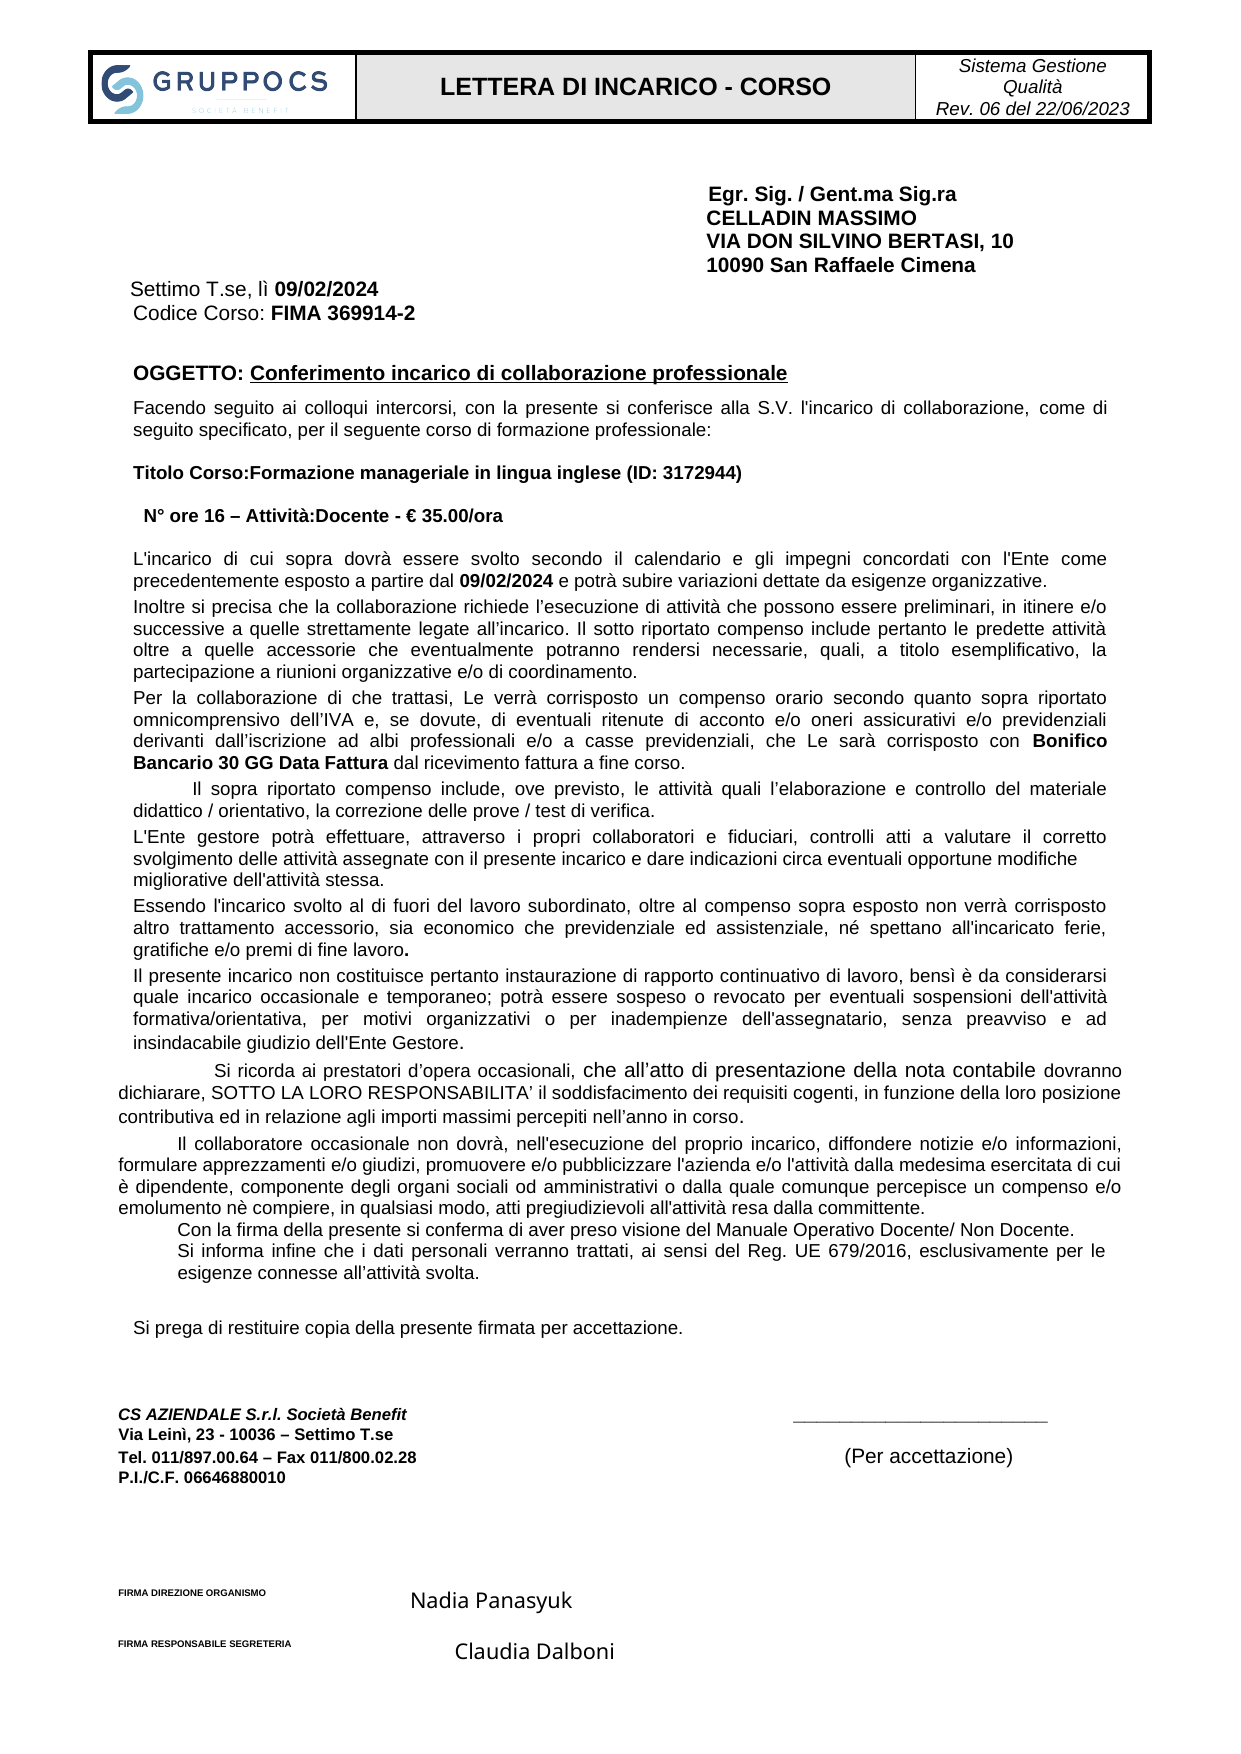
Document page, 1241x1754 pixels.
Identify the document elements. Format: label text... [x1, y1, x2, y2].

text L'Ente gestore potrà effettuare, attraverso i propri collaboratori e fiduciari, controlli atti a valutare il corretto svolgimento delle attività assegnate con il presente incarico e dare indicazioni circa eventuali opportune modifiche [133, 826, 1107, 869]
text Facendo seguito ai colloqui intercorsi, con la presente si conferisce alla S.V. l'incarico di collaborazione, come di seguito specificato, per il seguente corso di formazione professionale: [133, 397, 1107, 440]
text Inoltre si precisa che la collaborazione richiede l’esecuzione di attività che possono essere preliminari, in itinere e/o successive a quelle strettamente legate all’incarico. Il sotto riportato compenso include pertanto le predette attività oltre a quelle accessorie che eventualmente potranno rendersi necessarie, quali, a titolo esemplificativo, la partecipazione a riunioni organizzative e/o di coordinamento. [133, 596, 1107, 682]
text Si prega di restituire copia della presente firmata per accettazione. [133, 1317, 1107, 1338]
text migliorative dell'attività stessa. [133, 869, 1107, 891]
text CELLADIN MASSIMO [118, 205, 1122, 229]
text OGGETTO: Conferimento incarico di collaborazione professionale [133, 361, 1107, 385]
table_header Nadia Panasyuk [399, 1564, 856, 1615]
picture [101, 65, 331, 115]
text Il presente incarico non costituisce pertanto instaurazione di rapporto continuativo di lavoro, bensì è da considerarsi quale incarico occasionale e temporaneo; potrà essere sospeso o revocato per eventuali sospensioni dell'attività formativa/orientativa, per motivi organizzativi o per inadempienze dell'assegnatario, senza preavviso e ad insindacabile giudizio dell'Ente Gestore. [133, 965, 1107, 1053]
text Titolo Corso:Formazione manageriale in lingua inglese (ID: 3172944) [133, 462, 1107, 483]
text Per la collaborazione di che trattasi, Le verrà corrisposto un compenso orario secondo quanto sopra riportato omnicomprensivo dell’IVA e, se dovute, di eventuali ritenute di acconto e/o oneri assicurativi e/o previdenziali derivanti dall’iscrizione ad albi professionali e/o a casse previdenziali, che Le sarà corrisposto con Bonifico Bancario 30 GG Data Fattura dal ricevimento fattura a fine corso. [133, 687, 1107, 773]
text N° ore 16 – Attività:Docente - € 35.00/ora [133, 505, 1107, 526]
text Codice Corso: FIMA 369914-2 [133, 301, 1122, 325]
text Il collaboratore occasionale non dovrà, nell'esecuzione del proprio incarico, diffondere notizie e/o informazioni, formulare apprezzamenti e/o giudizi, promuovere e/o pubblicizzare l'azienda e/o l'attività dalla medesima esercitata di cui è dipendente, componente degli organi sociali od amministrativi o dalla quale comunque percepisce un compenso e/o emolumento nè compiere, in qualsiasi modo, atti pregiudizievoli all'attività resa dalla committente. [118, 1132, 1122, 1219]
text Tel. 011/897.00.64 – Fax 011/800.02.28 (Per accettazione) [118, 1444, 1107, 1468]
text P.I./C.F. 06646880010 [118, 1468, 1107, 1487]
text VIA DON SILVINO BERTASI, 10 [118, 229, 1122, 253]
text Egr. Sig. / Gent.ma Sig.ra [634, 181, 1122, 205]
table_cell FIRMA RESPONSABILE SEGRETERIA [107, 1615, 443, 1666]
text 10090 San Raffaele Cimena [118, 253, 1122, 277]
text Il sopra riportato compenso include, ove previsto, le attività quali l’elaborazione e controllo del materiale didattico / orientativo, la correzione delle prove / test di verifica. [133, 778, 1107, 821]
text Via Leinì, 23 - 10036 – Settimo T.se [118, 1425, 1107, 1444]
text Con la firma della presente si conferma di aver preso visione del Manuale Operativo Docente/ Non Docente. [118, 1219, 1122, 1240]
text Essendo l'incarico svolto al di fuori del lavoro subordinato, oltre al compenso sopra esposto non verrà corrisposto altro trattamento accessorio, sia economico che previdenziale ed assistenziale, né spettano all'incaricato ferie, gratifiche e/o premi di fine lavoro. [133, 895, 1107, 960]
table_header FIRMA DIREZIONE ORGANISMO [107, 1564, 399, 1615]
table_cell Claudia Dalboni [443, 1615, 1126, 1666]
text L'incarico di cui sopra dovrà essere svolto secondo il calendario e gli impegni concordati con l'Ente come precedentemente esposto a partire dal 09/02/2024 e potrà subire variazioni dettate da esigenze organizzative. [133, 548, 1107, 591]
text Settimo T.se, lì 09/02/2024 [118, 277, 1122, 301]
text Si ricorda ai prestatori d’opera occasionali, che all’atto di presentazione della nota contabile dovranno dichiarare, SOTTO LA LORO RESPONSABILITA’ il soddisfacimento dei requisiti cogenti, in funzione della loro posizione contributiva ed in relazione agli importi massimi percepiti nell’anno in corso. [118, 1058, 1122, 1128]
text Si informa infine che i dati personali verranno trattati, ai sensi del Reg. UE 679/2016, esclusivamente per le esigenze connesse all’attività svolta. [177, 1240, 1107, 1283]
text CS AZIENDALE S.r.l. Società Benefit ______________________ [118, 1401, 1107, 1425]
